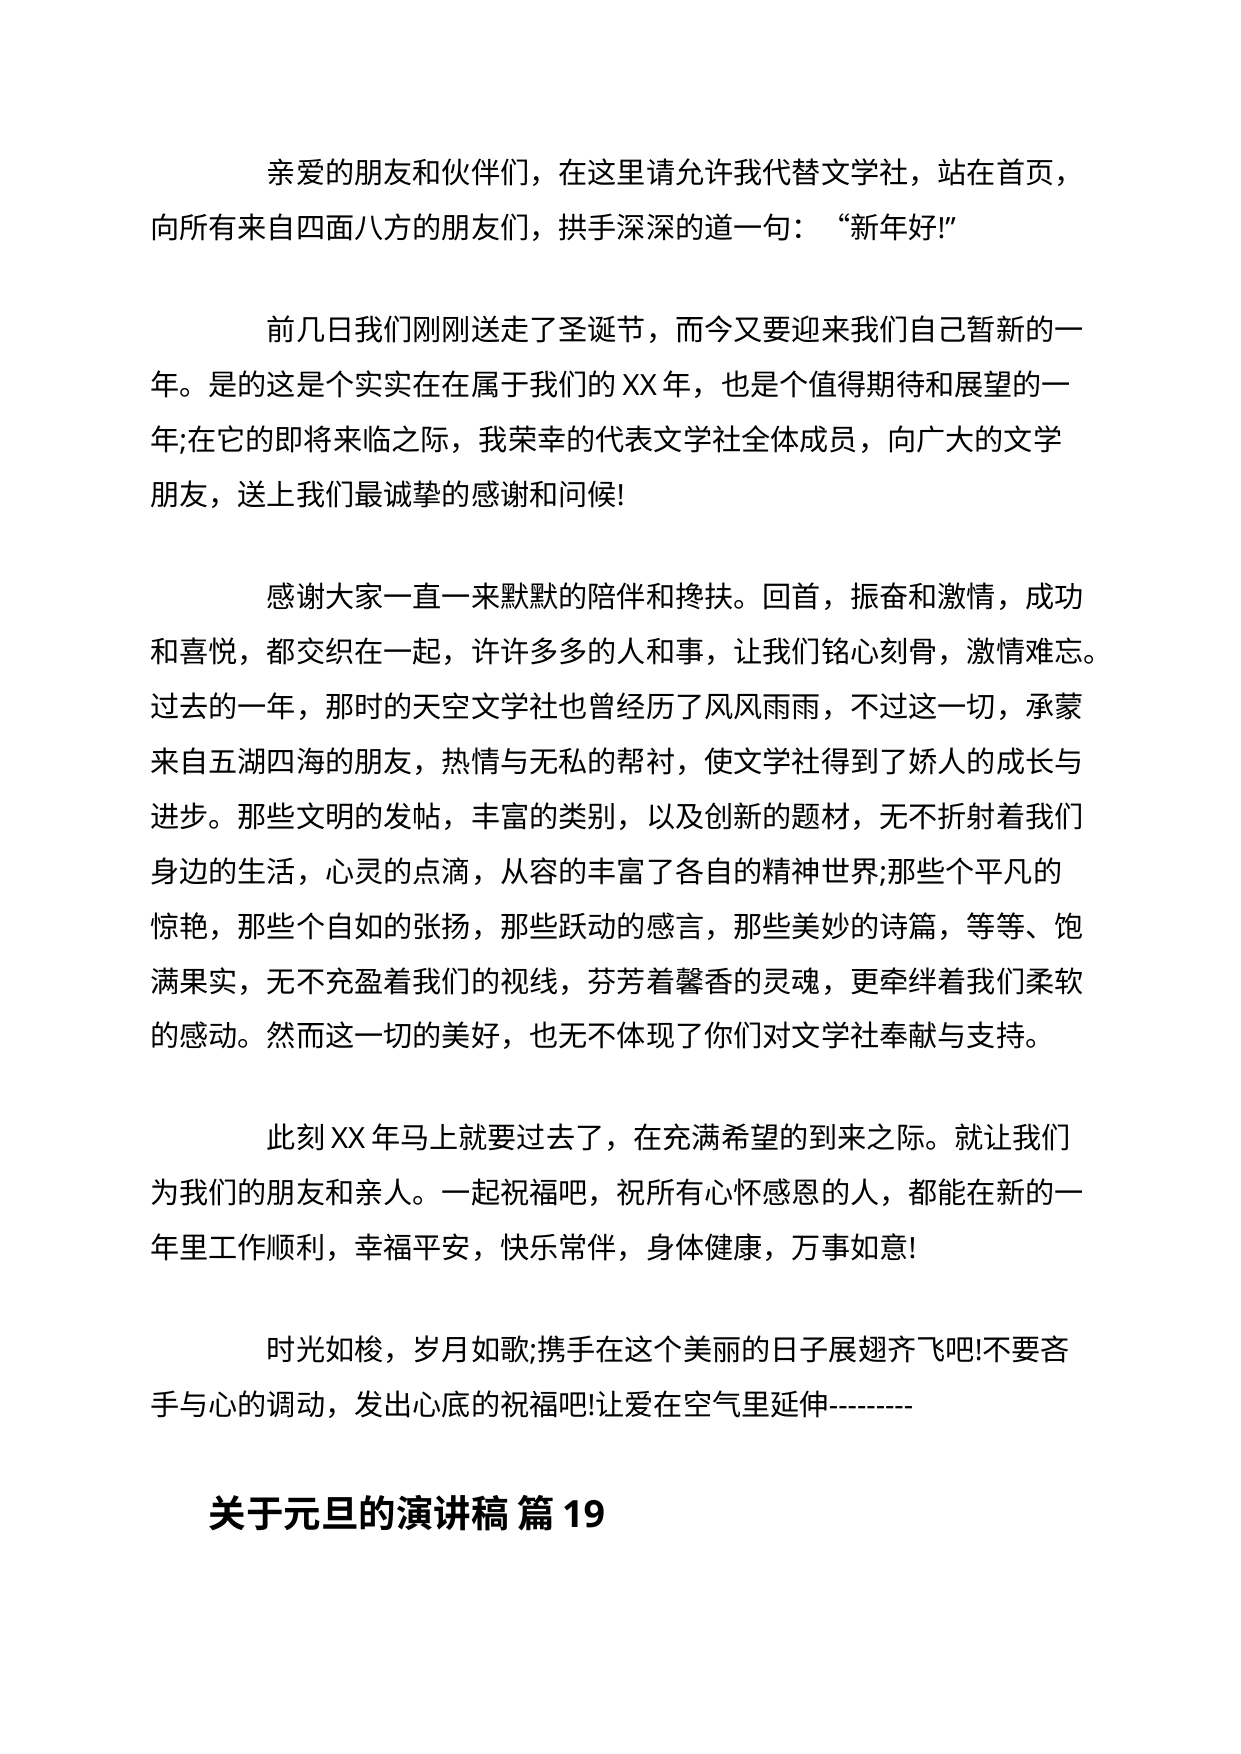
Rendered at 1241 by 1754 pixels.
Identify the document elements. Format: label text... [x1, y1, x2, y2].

text 感谢大家一直一来默默的陪伴和搀扶。回首，振奋和激情，成功和喜悦，都交织在一起，许许多多的人和事，让我们铭心刻骨，激情难忘。过去的一年，那时的天空文学社也曾经历了风风雨雨，不过这一切，承蒙来自五湖四海的朋友，热情与无私的帮衬，使文学社得到了娇人的成长与进步。那些文明的发帖，丰富的类别，以及创新的题材，无不折射着我们身边的生活，心灵的点滴，从容的丰富了各自的精神世界;那些个平凡的惊艳，那些个自如的张扬，那些跃动的感言，那些美妙的诗篇，等等、饱满果实，无不充盈着我们的视线，芬芳着馨香的灵魂，更牵绊着我们柔软的感动。然而这一切的美好，也无不体现了你们对文学社奉献与支持。 [150, 574, 1090, 1055]
text 亲爱的朋友和伙伴们，在这里请允许我代替文学社，站在首页，向所有来自四面八方的朋友们，拱手深深的道一句：“新年好!” [150, 150, 1090, 247]
text 前几日我们刚刚送走了圣诞节，而今又要迎来我们自己暂新的一年。是的这是个实实在在属于我们的XX年，也是个值得期待和展望的一年;在它的即将来临之际，我荣幸的代表文学社全体成员，向广大的文学朋友，送上我们最诚挚的感谢和问候! [150, 307, 1090, 514]
text 此刻XX年马上就要过去了，在充满希望的到来之际。就让我们为我们的朋友和亲人。一起祝福吧，祝所有心怀感恩的人，都能在新的一年里工作顺利，幸福平安，快乐常伴，身体健康，万事如意! [150, 1115, 1090, 1267]
text 关于元旦的演讲稿 篇19 [150, 1484, 1090, 1538]
text 时光如梭，岁月如歌;携手在这个美丽的日子展翅齐飞吧!不要吝手与心的调动，发出心底的祝福吧!让爱在空气里延伸--------- [150, 1327, 1090, 1424]
